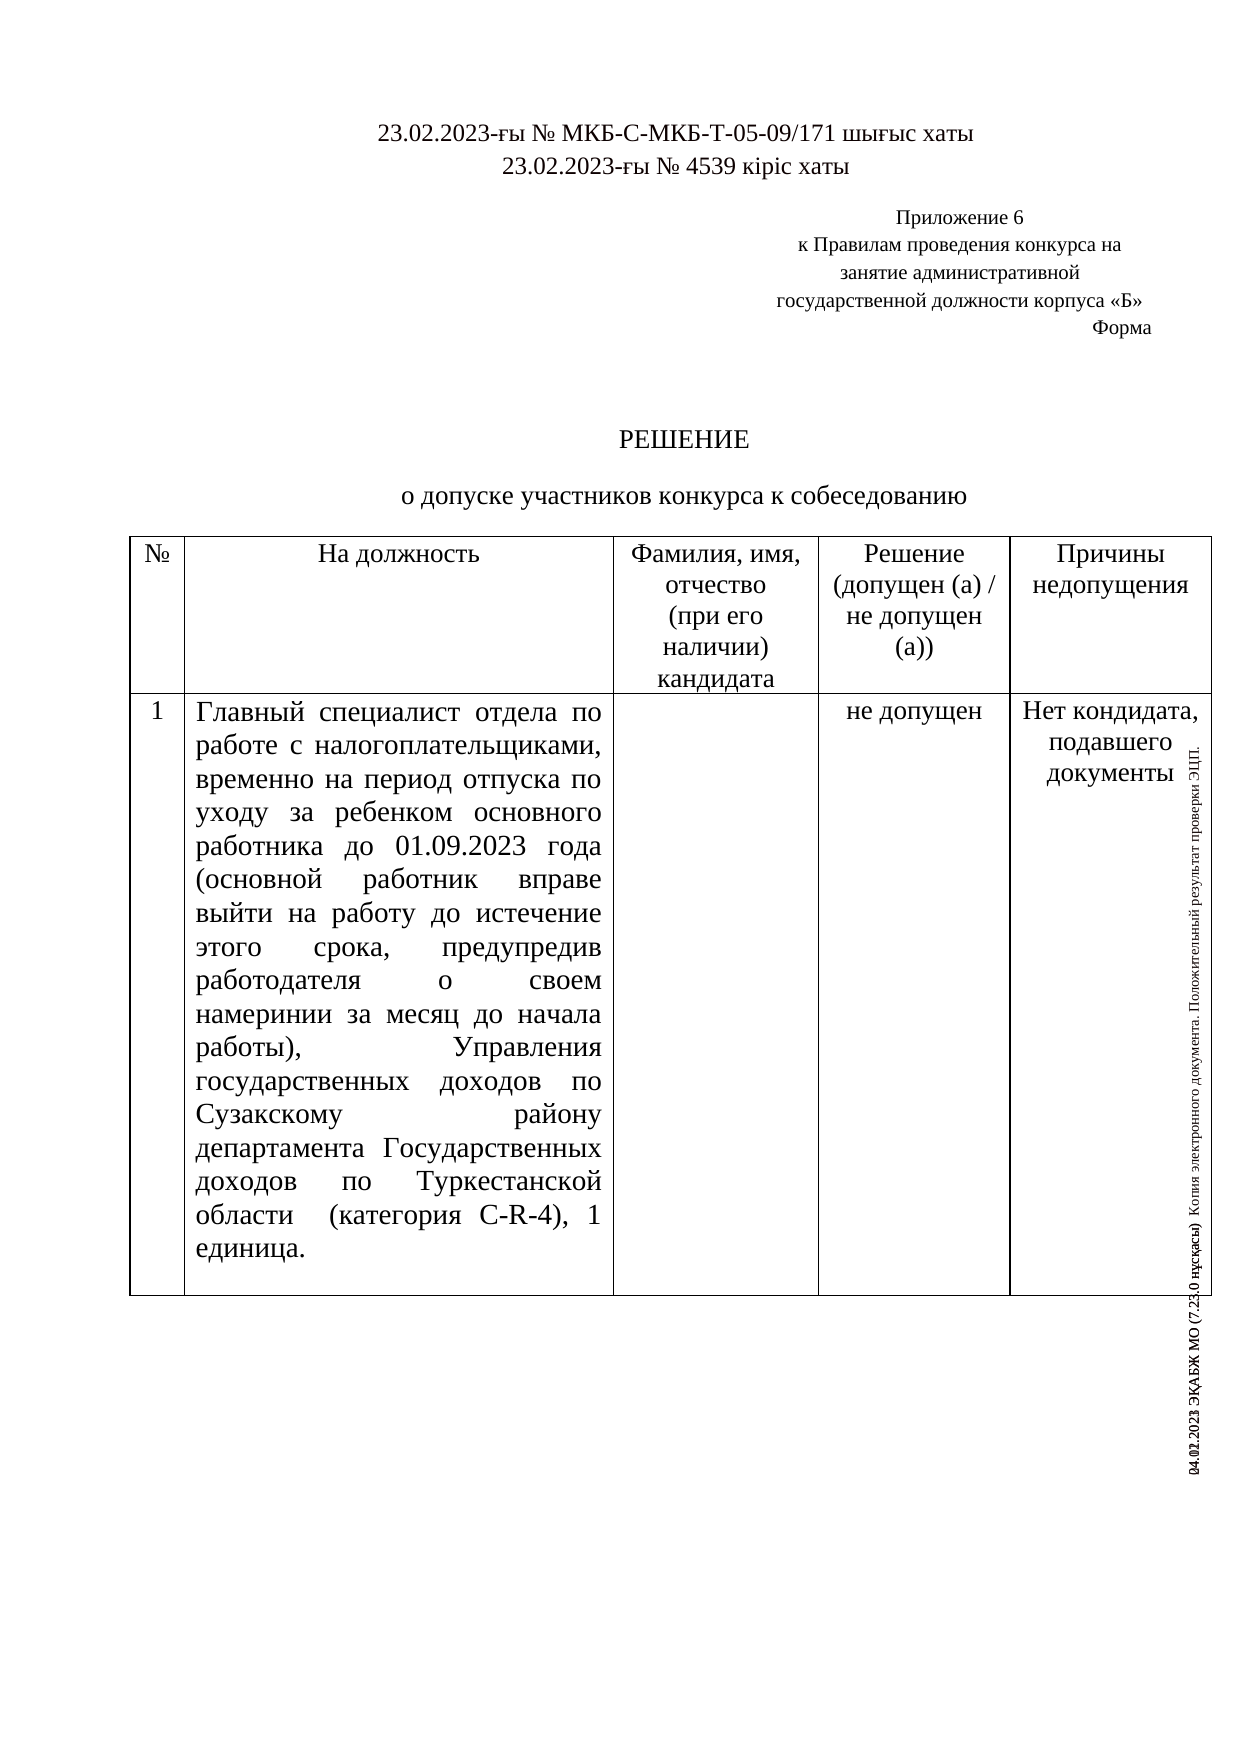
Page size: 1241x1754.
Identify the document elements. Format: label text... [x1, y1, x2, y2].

table_header Фамилия, имя, отчество (при его наличии) кандидата [614, 537, 818, 693]
table_header Причины недопущения [1011, 537, 1211, 693]
table_header Решение (допущен (а) / не допущен (а)) [819, 537, 1009, 693]
table_cell [614, 694, 818, 1295]
table_header [177, 118, 1174, 205]
table_header На должность [185, 537, 613, 693]
table_cell 1 [131, 694, 184, 1295]
table_cell Нет кондидата, подавшего документы [1011, 694, 1211, 1295]
text к Правилам проведения конкурса на занятие административной государственной должности корпуса «Б» [768, 232, 1152, 312]
text Приложение 6 [768, 205, 1152, 229]
text о допуске участников конкурса к собеседованию [177, 479, 1152, 511]
table_cell не допущен [819, 694, 1009, 1295]
text РЕШЕНИЕ [177, 423, 1152, 454]
table_cell Главный специалист отдела по работе с налогоплательщиками, временно на период отпуска по уходу за ребенком основного работника до 01.09.2023 года (основной работник вправе выйти на работу до истечение этого срока, предупредив работодателя о своем намеринии за месяц до начала работы), Управления государственных доходов по Сузакскому району департамента Государственных доходов по Туркестанской области (категория С-R-4), 1 единица. [185, 694, 613, 1295]
table_header № [131, 537, 184, 693]
text Форма [177, 315, 1152, 339]
